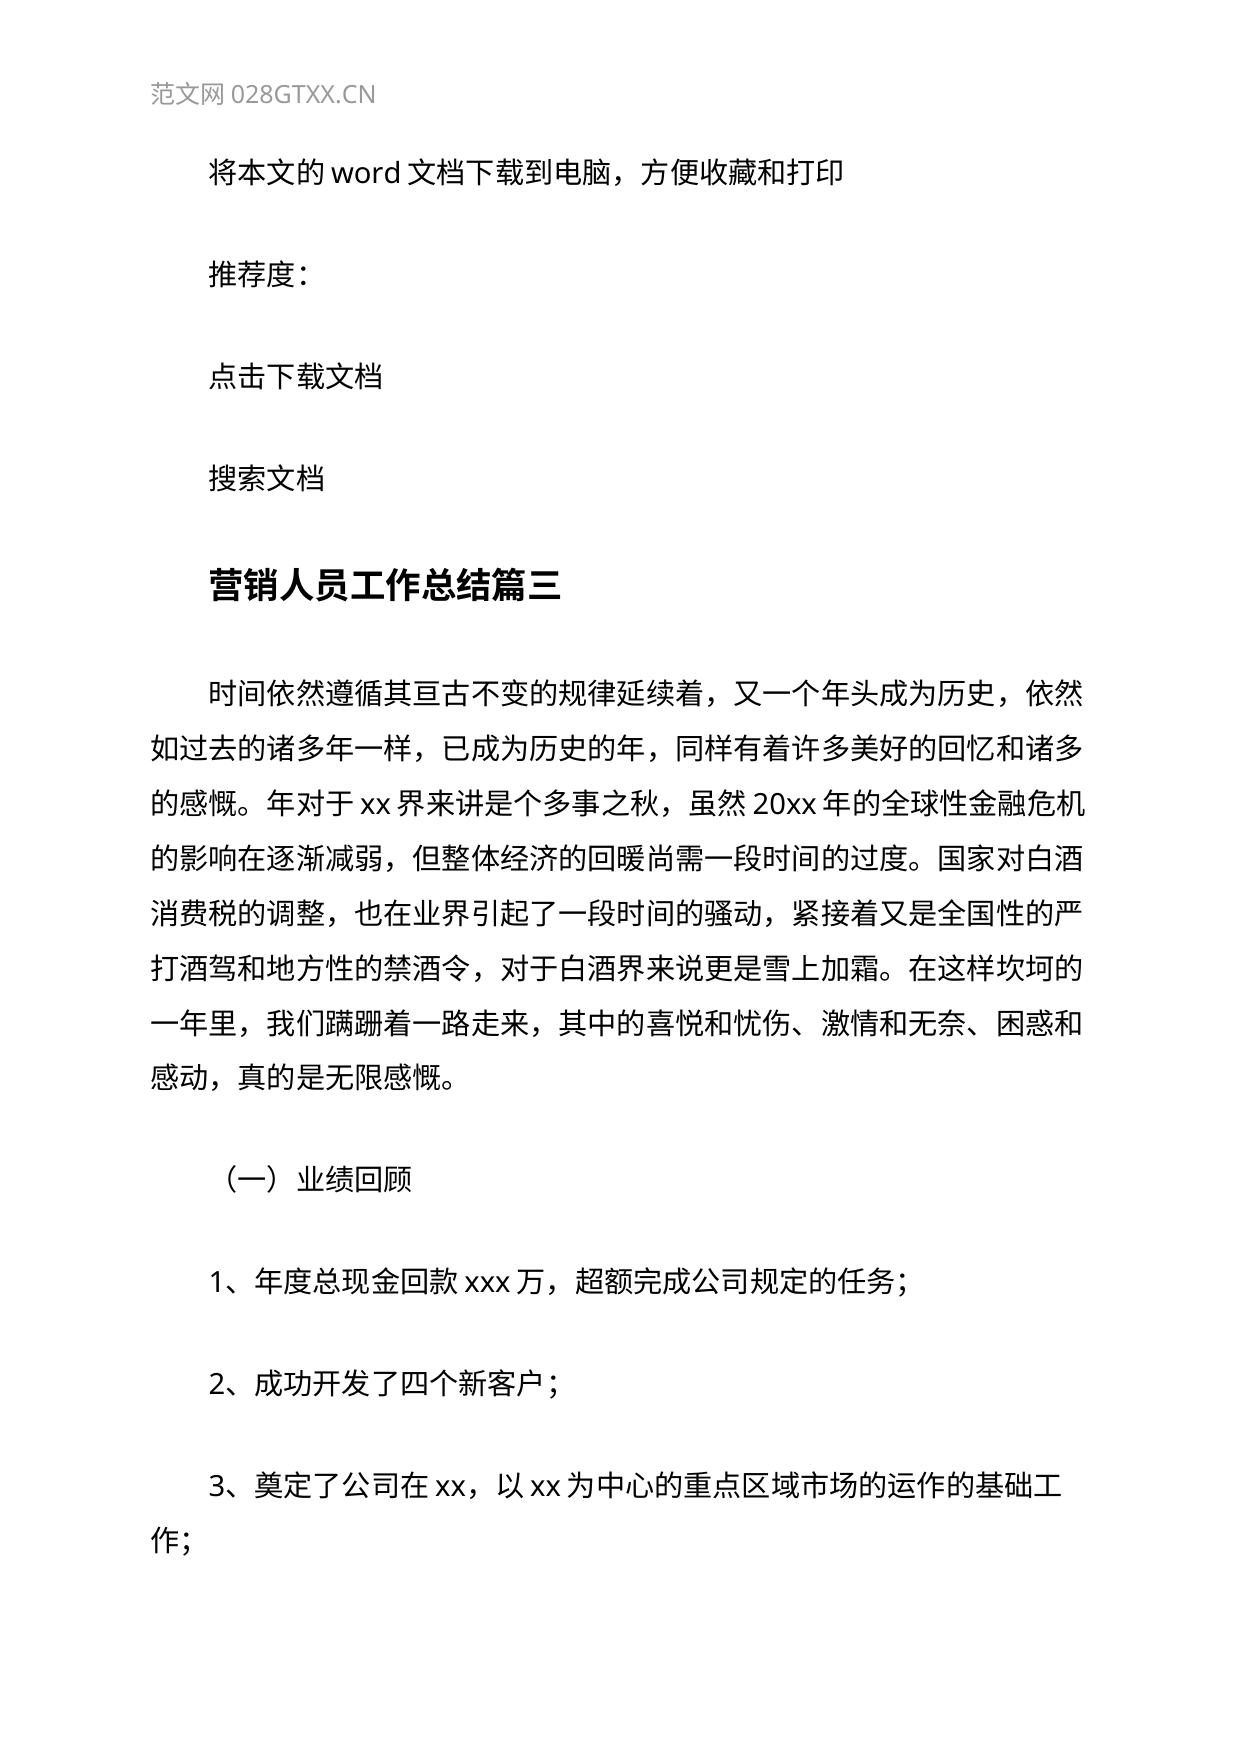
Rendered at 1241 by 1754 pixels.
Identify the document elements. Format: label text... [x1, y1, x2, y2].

text 2、成功开发了四个新客户； [150, 1361, 1090, 1403]
text 时间依然遵循其亘古不变的规律延续着，又一个年头成为历史，依然如过去的诸多年一样，已成为历史的年，同样有着许多美好的回忆和诸多的感慨。年对于xx界来讲是个多事之秋，虽然20xx年的全球性金融危机的影响在逐渐减弱，但整体经济的回暖尚需一段时间的过度。国家对白酒消费税的调整，也在业界引起了一段时间的骚动，紧接着又是全国性的严打酒驾和地方性的禁酒令，对于白酒界来说更是雪上加霜。在这样坎坷的一年里，我们蹒跚着一路走来，其中的喜悦和忧伤、激情和无奈、困惑和感动，真的是无限感慨。 [150, 671, 1090, 1097]
text 3、奠定了公司在xx，以xx为中心的重点区域市场的运作的基础工作； [150, 1463, 1090, 1560]
text 搜索文档 [150, 456, 1090, 498]
text 点击下载文档 [150, 354, 1090, 396]
text 推荐度： [150, 252, 1090, 294]
text （一）业绩回顾 [150, 1157, 1090, 1199]
text 1、年度总现金回款xxx万，超额完成公司规定的任务； [150, 1259, 1090, 1301]
text 营销人员工作总结篇三 [150, 557, 1090, 608]
text 将本文的word文档下载到电脑，方便收藏和打印 [150, 150, 1090, 192]
